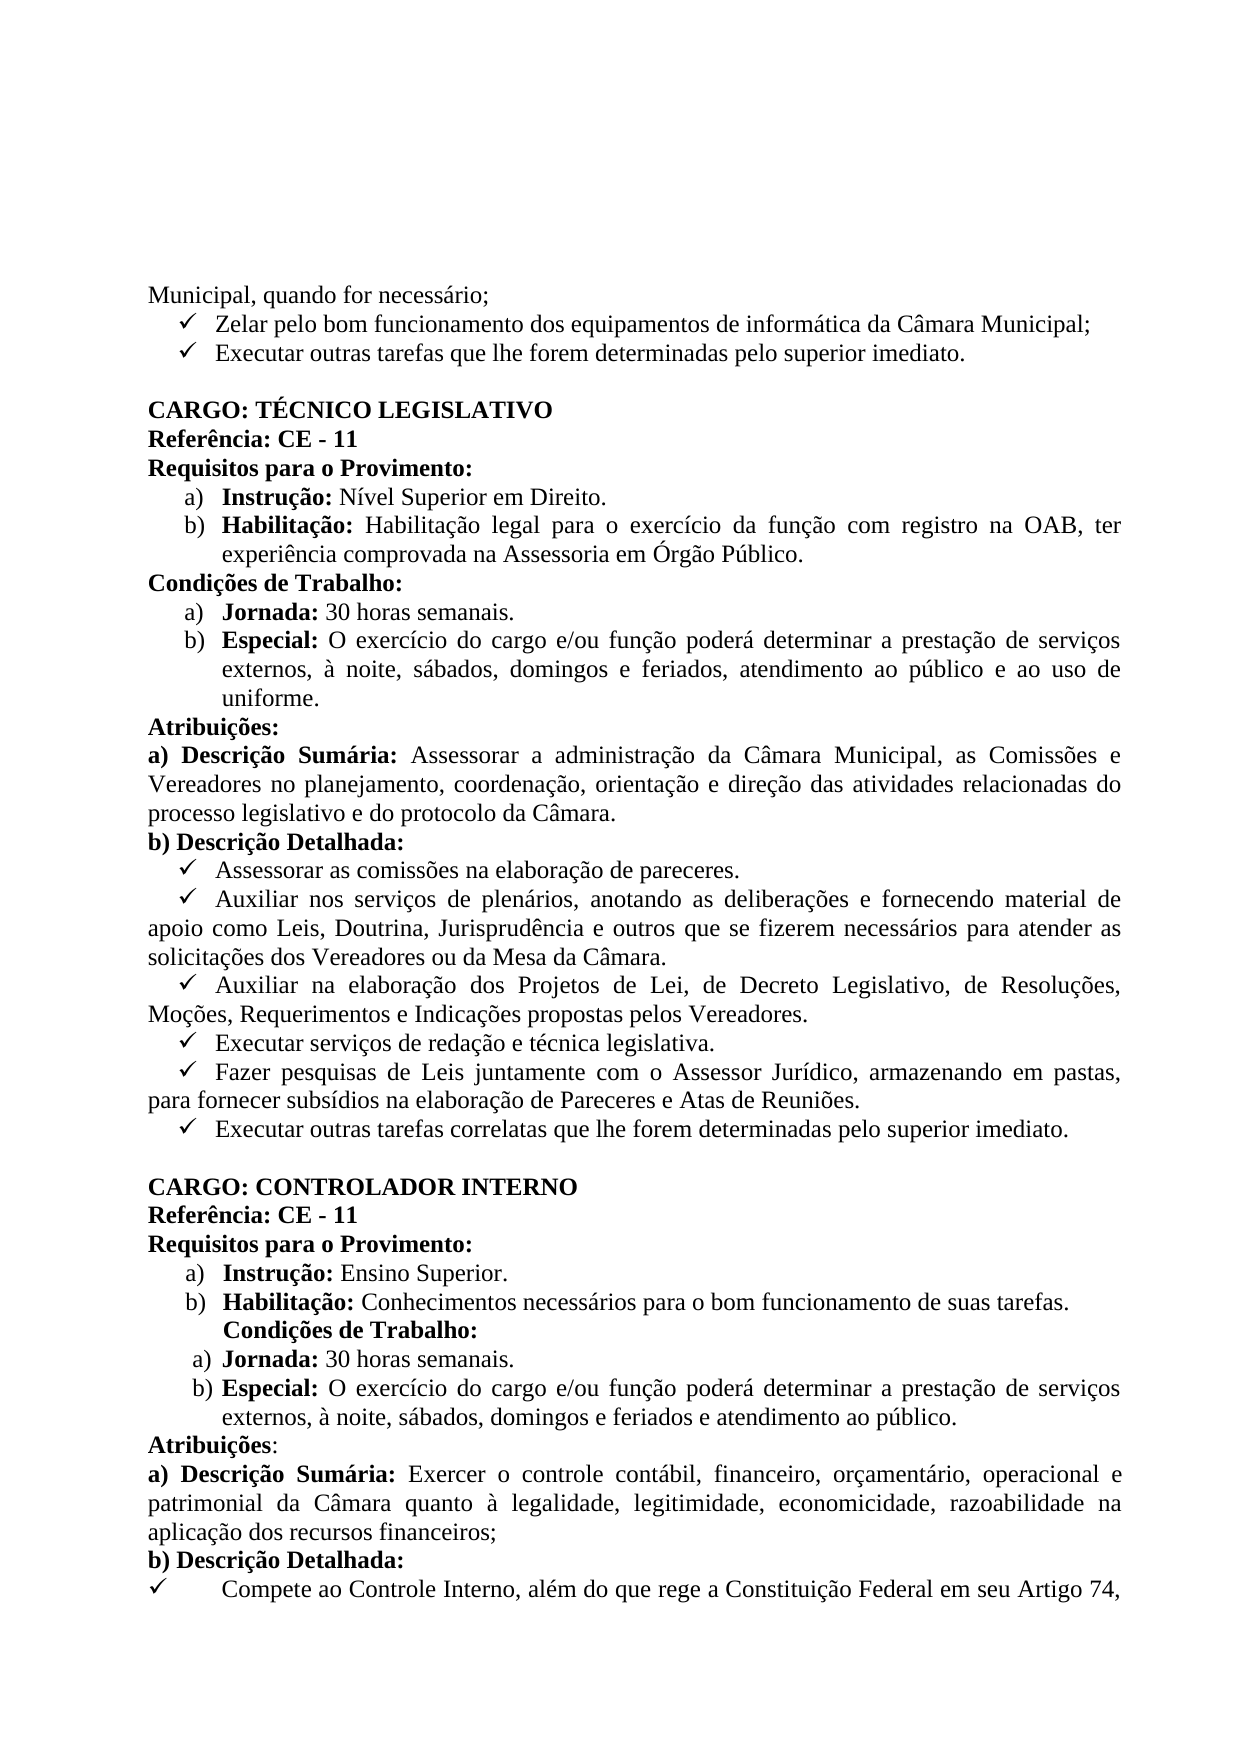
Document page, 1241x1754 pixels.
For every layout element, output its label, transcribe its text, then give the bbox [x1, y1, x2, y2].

list Habilitação: Habilitação legal para o exercício da função com registro na OAB, ter experiência comprovada na Assessoria em Órgão Público. [184, 511, 1122, 568]
text a) Descrição Sumária: Exercer o controle contábil, financeiro, orçamentário, operacional e patrimonial da Câmara quanto à legalidade, legitimidade, economicidade, razoabilidade na aplicação dos recursos financeiros; [148, 1459, 1123, 1546]
list Assessorar as comissões na elaboração de pareceres. [148, 856, 1122, 884]
text Atribuições: [148, 1431, 1122, 1459]
list Instrução: Nível Superior em Direito. [184, 482, 1122, 511]
list Auxiliar na elaboração dos Projetos de Lei, de Decreto Legislativo, de Resoluções, Moções, Requerimentos e Indicações propostas pelos Vereadores. [148, 971, 1122, 1028]
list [148, 281, 1122, 309]
list Auxiliar nos serviços de plenários, anotando as deliberações e fornecendo material de apoio como Leis, Doutrina, Jurisprudência e outros que se fizerem necessários para atender as solicitações dos Vereadores ou da Mesa da Câmara. [148, 884, 1122, 971]
list Executar serviços de redação e técnica legislativa. [148, 1028, 1122, 1057]
list Zelar pelo bom funcionamento dos equipamentos de informática da Câmara Municipal; [148, 309, 1122, 338]
text Atribuições: [148, 712, 1122, 741]
list Executar outras tarefas que lhe forem determinadas pelo superior imediato. [148, 338, 1122, 367]
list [148, 1574, 1123, 1603]
list Especial: O exercício do cargo e/ou função poderá determinar a prestação de serviços externos, à noite, sábados, domingos e feriados, atendimento ao público e ao uso de uniforme. [184, 626, 1122, 712]
text b) Descrição Detalhada: [148, 1546, 1122, 1574]
text Requisitos para o Provimento: [148, 1229, 1122, 1258]
list Jornada: 30 horas semanais. [184, 597, 1122, 626]
text a) Descrição Sumária: Assessorar a administração da Câmara Municipal, as Comissões e Vereadores no planejamento, coordenação, orientação e direção das atividades relacionadas do processo legislativo e do protocolo da Câmara. [148, 741, 1122, 827]
text Referência: CE - 11 [148, 1201, 1122, 1229]
list Instrução: Ensino Superior. [185, 1258, 1122, 1287]
text Condições de Trabalho: [148, 568, 1122, 597]
list Habilitação: Conhecimentos necessários para o bom funcionamento de suas tarefas. [185, 1287, 1122, 1316]
list Jornada: 30 horas semanais. [192, 1344, 1122, 1373]
text Requisitos para o Provimento: [148, 453, 1122, 482]
text CARGO: CONTROLADOR INTERNO [148, 1172, 1122, 1201]
list Especial: O exercício do cargo e/ou função poderá determinar a prestação de serviços externos, à noite, sábados, domingos e feriados e atendimento ao público. [192, 1373, 1122, 1431]
list Fazer pesquisas de Leis juntamente com o Assessor Jurídico, armazenando em pastas, para fornecer subsídios na elaboração de Pareceres e Atas de Reuniões. [148, 1057, 1122, 1114]
text b) Descrição Detalhada: [148, 827, 1122, 856]
list Executar outras tarefas correlatas que lhe forem determinadas pelo superior imediato. [148, 1114, 1122, 1143]
text Condições de Trabalho: [148, 1316, 1122, 1344]
text CARGO: TÉCNICO LEGISLATIVO [148, 396, 1122, 424]
text Referência: CE - 11 [148, 424, 1122, 453]
